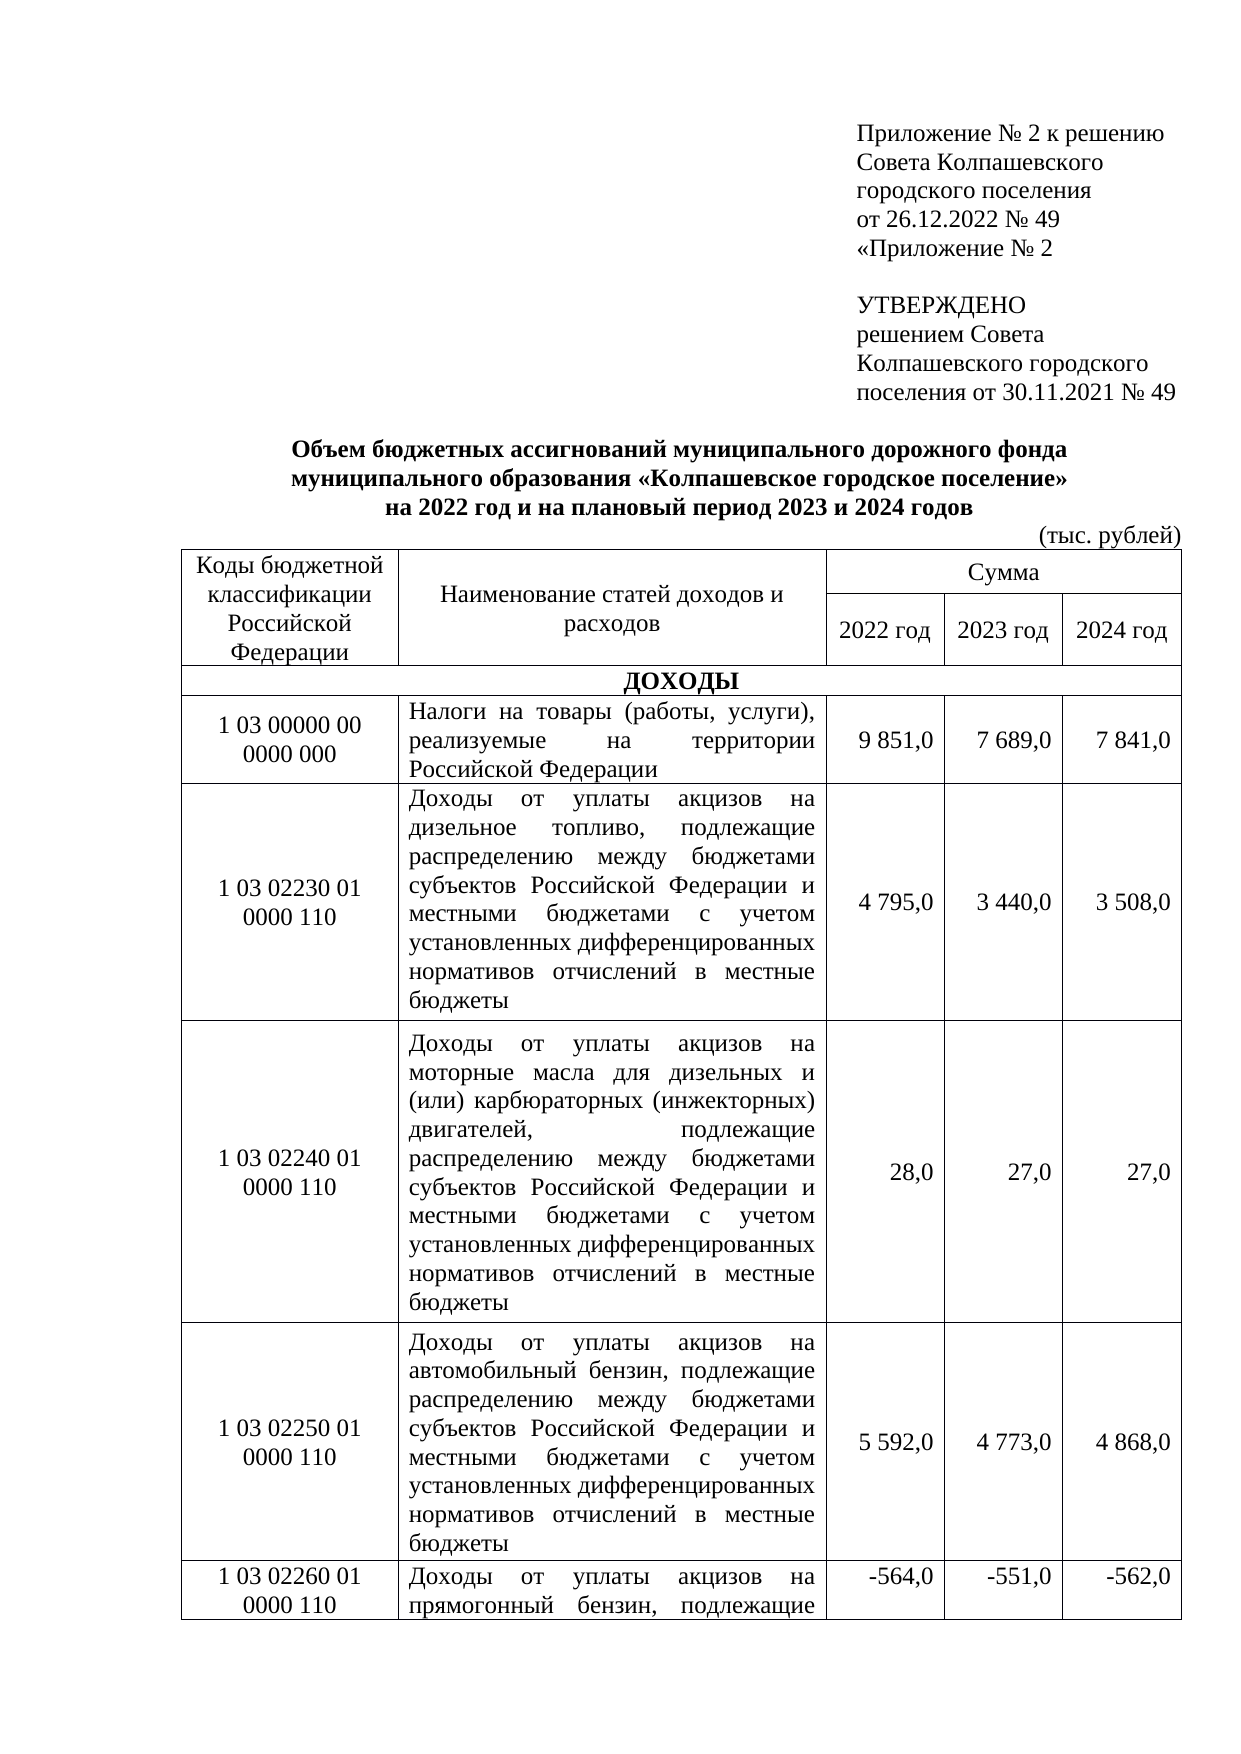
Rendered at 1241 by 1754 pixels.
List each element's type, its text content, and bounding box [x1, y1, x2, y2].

text на 2022 год и на плановый период 2023 и 2024 годов [177, 492, 1181, 521]
table_cell 2022 год [827, 594, 944, 665]
table_cell ДОХОДЫ [182, 666, 1181, 695]
table_cell -551,0 [945, 1561, 1062, 1619]
table_cell Доходы от уплаты акцизов на моторные масла для дизельных и (или) карбюраторных (инжекторных) двигателей, подлежащие распределению между бюджетами субъектов Российской Федерации и местными бюджетами с учетом установленных дифференцированных нормативов отчислений в местные бюджеты [399, 1021, 826, 1322]
table_cell 28,0 [827, 1021, 944, 1322]
table_cell 2023 год [945, 594, 1062, 665]
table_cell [399, 1561, 826, 1619]
table_cell 1 03 00000 00 0000 000 [182, 696, 398, 782]
table_cell 1 03 02230 01 0000 110 [182, 784, 398, 1020]
table_cell 4 773,0 [945, 1323, 1062, 1560]
table_cell Налоги на товары (работы, услуги), реализуемые на территории Российской Федерации [399, 696, 826, 782]
text городского поселения [856, 176, 1181, 204]
table_cell 9 851,0 [827, 696, 944, 782]
table_cell 2024 год [1063, 594, 1181, 665]
table_header Наименование статей доходов и расходов [399, 550, 826, 665]
text решением Совета [856, 319, 1181, 348]
table_cell -562,0 [1063, 1561, 1181, 1619]
table_cell 7 689,0 [945, 696, 1062, 782]
text Объем бюджетных ассигнований муниципального дорожного фонда [177, 434, 1181, 463]
table_cell 27,0 [1063, 1021, 1181, 1322]
text Приложение № 2 к решению Совета Колпашевского [856, 118, 1181, 176]
table_cell 5 592,0 [827, 1323, 944, 1560]
table_cell -564,0 [827, 1561, 944, 1619]
text «Приложение № 2 [856, 233, 1181, 262]
table_cell Доходы от уплаты акцизов на автомобильный бензин, подлежащие распределению между бюджетами субъектов Российской Федерации и местными бюджетами с учетом установленных дифференцированных нормативов отчислений в местные бюджеты [399, 1323, 826, 1560]
table_cell 3 440,0 [945, 784, 1062, 1020]
text (тыс. рублей) [177, 521, 1181, 549]
table_cell 3 508,0 [1063, 784, 1181, 1020]
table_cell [182, 1561, 398, 1619]
text УТВЕРЖДЕНО [856, 291, 1181, 319]
text от 26.12.2022 № 49 [856, 204, 1181, 233]
table_header Сумма [827, 550, 1181, 593]
table_header Коды бюджетной классификации Российской Федерации [182, 550, 398, 665]
table_cell 1 03 02250 01 0000 110 [182, 1323, 398, 1560]
table_cell 7 841,0 [1063, 696, 1181, 782]
table_cell 4 795,0 [827, 784, 944, 1020]
text Колпашевского городского поселения от 30.11.2021 № 49 [856, 348, 1181, 406]
table_cell 4 868,0 [1063, 1323, 1181, 1560]
text муниципального образования «Колпашевское городское поселение» [177, 463, 1181, 492]
table_cell Доходы от уплаты акцизов на дизельное топливо, подлежащие распределению между бюджетами субъектов Российской Федерации и местными бюджетами с учетом установленных дифференцированных нормативов отчислений в местные бюджеты [399, 784, 826, 1020]
table_cell 27,0 [945, 1021, 1062, 1322]
table_cell 1 03 02240 01 0000 110 [182, 1021, 398, 1322]
